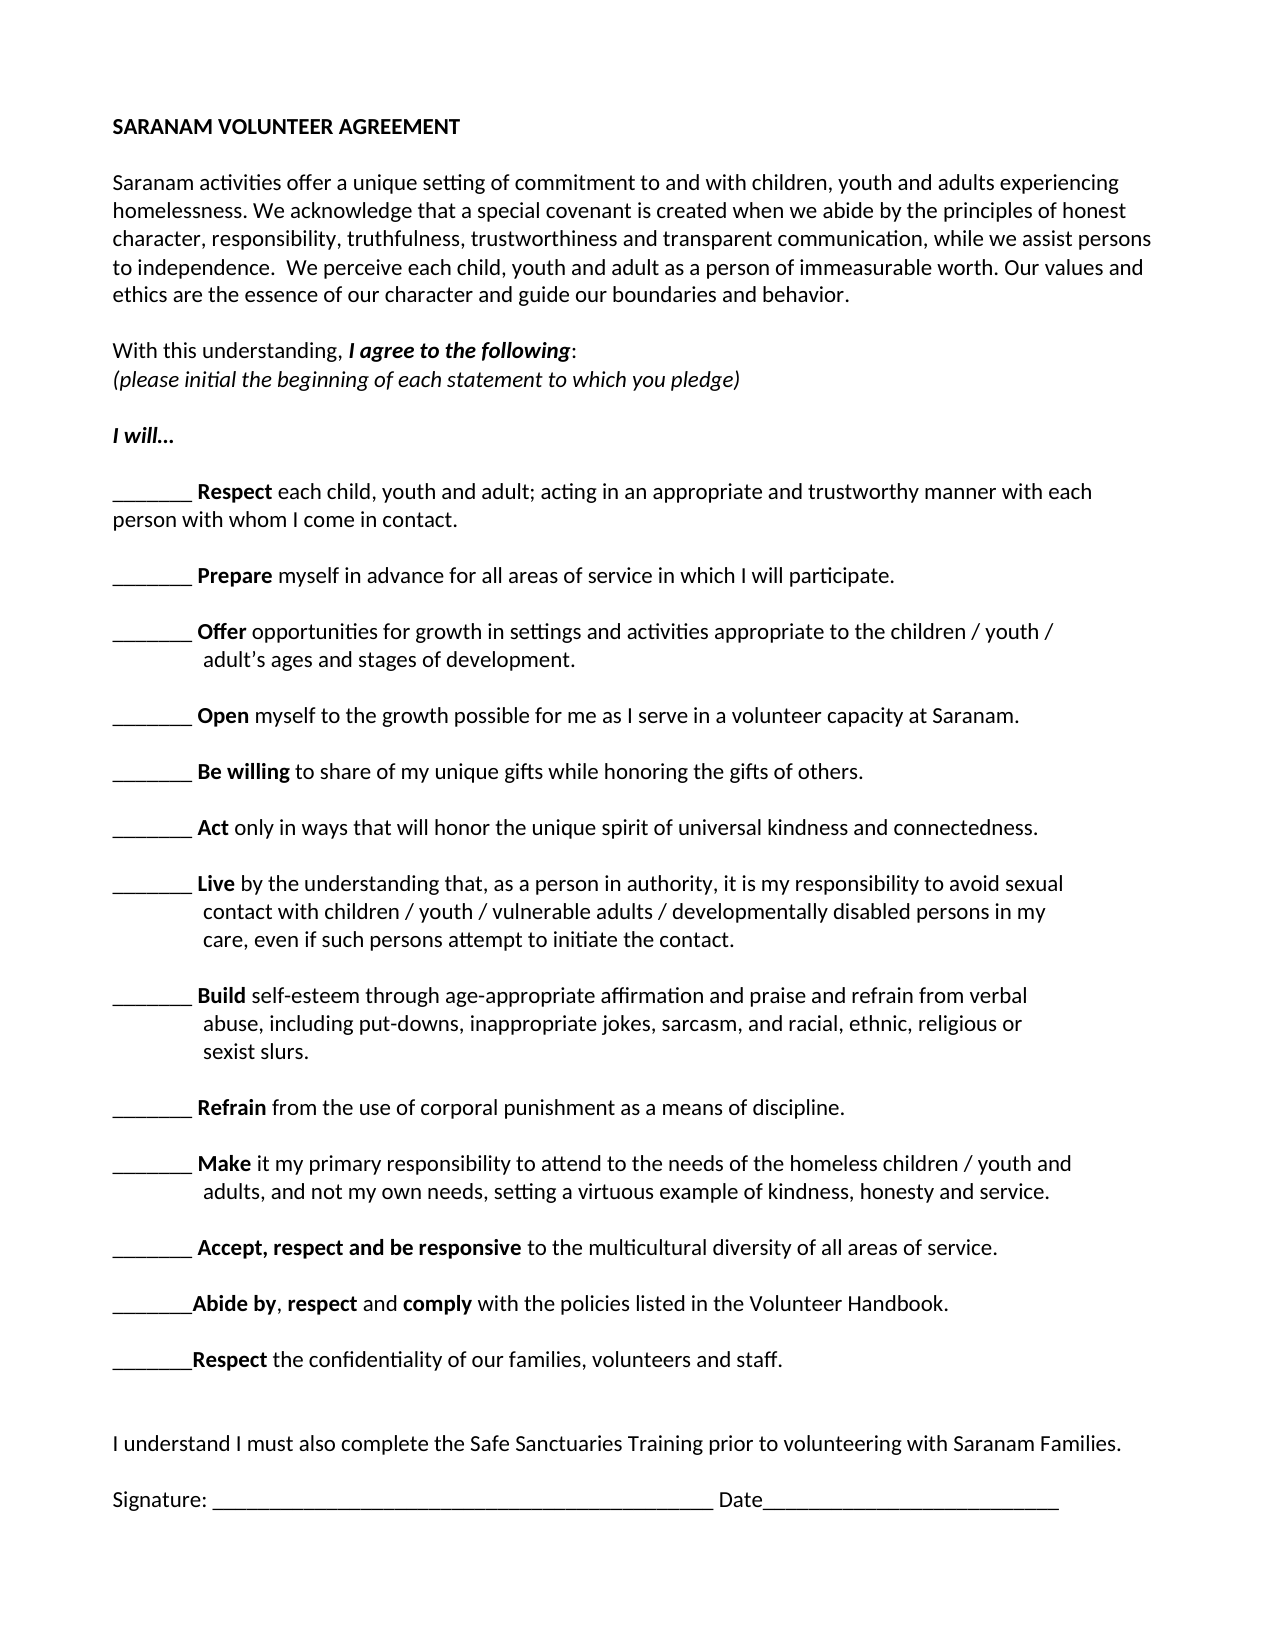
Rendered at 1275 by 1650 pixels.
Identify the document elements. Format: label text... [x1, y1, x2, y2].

text _______ Accept, respect and be responsive to the multicultural diversity of all areas of service. [112, 1233, 1162, 1261]
text (please initial the beginning of each statement to which you pledge) [112, 365, 1162, 393]
text _______ Be willing to share of my unique gifts while honoring the gifts of others. [112, 757, 1162, 785]
text contact with children / youth / vulnerable adults / developmentally disabled persons in my [112, 897, 1162, 925]
text adult’s ages and stages of development. [112, 645, 1162, 673]
text _______ Respect each child, youth and adult; acting in an appropriate and trustworthy manner with each person with whom I come in contact. [112, 477, 1162, 533]
text _______ Prepare myself in advance for all areas of service in which I will participate. [112, 561, 1162, 589]
text SARANAM VOLUNTEER AGREEMENT [112, 112, 1162, 141]
text sexist slurs. [112, 1037, 1162, 1065]
text _______Respect the confidentiality of our families, volunteers and staff. [112, 1345, 1162, 1373]
text care, even if such persons attempt to initiate the contact. [187, 925, 1162, 953]
text abuse, including put-downs, inappropriate jokes, sarcasm, and racial, ethnic, religious or [112, 1009, 1162, 1037]
text With this understanding, I agree to the following: [112, 337, 1162, 365]
text _______ Live by the understanding that, as a person in authority, it is my responsibility to avoid sexual [112, 869, 1162, 897]
text _______ Refrain from the use of corporal punishment as a means of discipline. [112, 1093, 1162, 1121]
text _______ Offer opportunities for growth in settings and activities appropriate to the children / youth / [112, 617, 1162, 645]
text _______Abide by, respect and comply with the policies listed in the Volunteer Handbook. [112, 1289, 1162, 1317]
text _______ Build self-esteem through age-appropriate affirmation and praise and refrain from verbal [112, 981, 1162, 1009]
text Signature: ____________________________________________ Date__________________________ [112, 1486, 1162, 1513]
text _______ Act only in ways that will honor the unique spirit of universal kindness and connectedness. [112, 813, 1162, 841]
text _______ Make it my primary responsibility to attend to the needs of the homeless children / youth and [112, 1149, 1162, 1177]
text _______ Open myself to the growth possible for me as I serve in a volunteer capacity at Saranam. [112, 701, 1162, 729]
text I will… [112, 421, 1162, 449]
text adults, and not my own needs, setting a virtuous example of kindness, honesty and service. [112, 1177, 1162, 1205]
text Saranam activities offer a unique setting of commitment to and with children, youth and adults experiencing homelessness. We acknowledge that a special covenant is created when we abide by the principles of honest character, responsibility, truthfulness, trustworthiness and transparent communication, while we assist persons to independence. We perceive each child, youth and adult as a person of immeasurable worth. Our values and ethics are the essence of our character and guide our boundaries and behavior. [112, 168, 1162, 309]
text I understand I must also complete the Safe Sanctuaries Training prior to volunteering with Saranam Families. [112, 1429, 1162, 1457]
